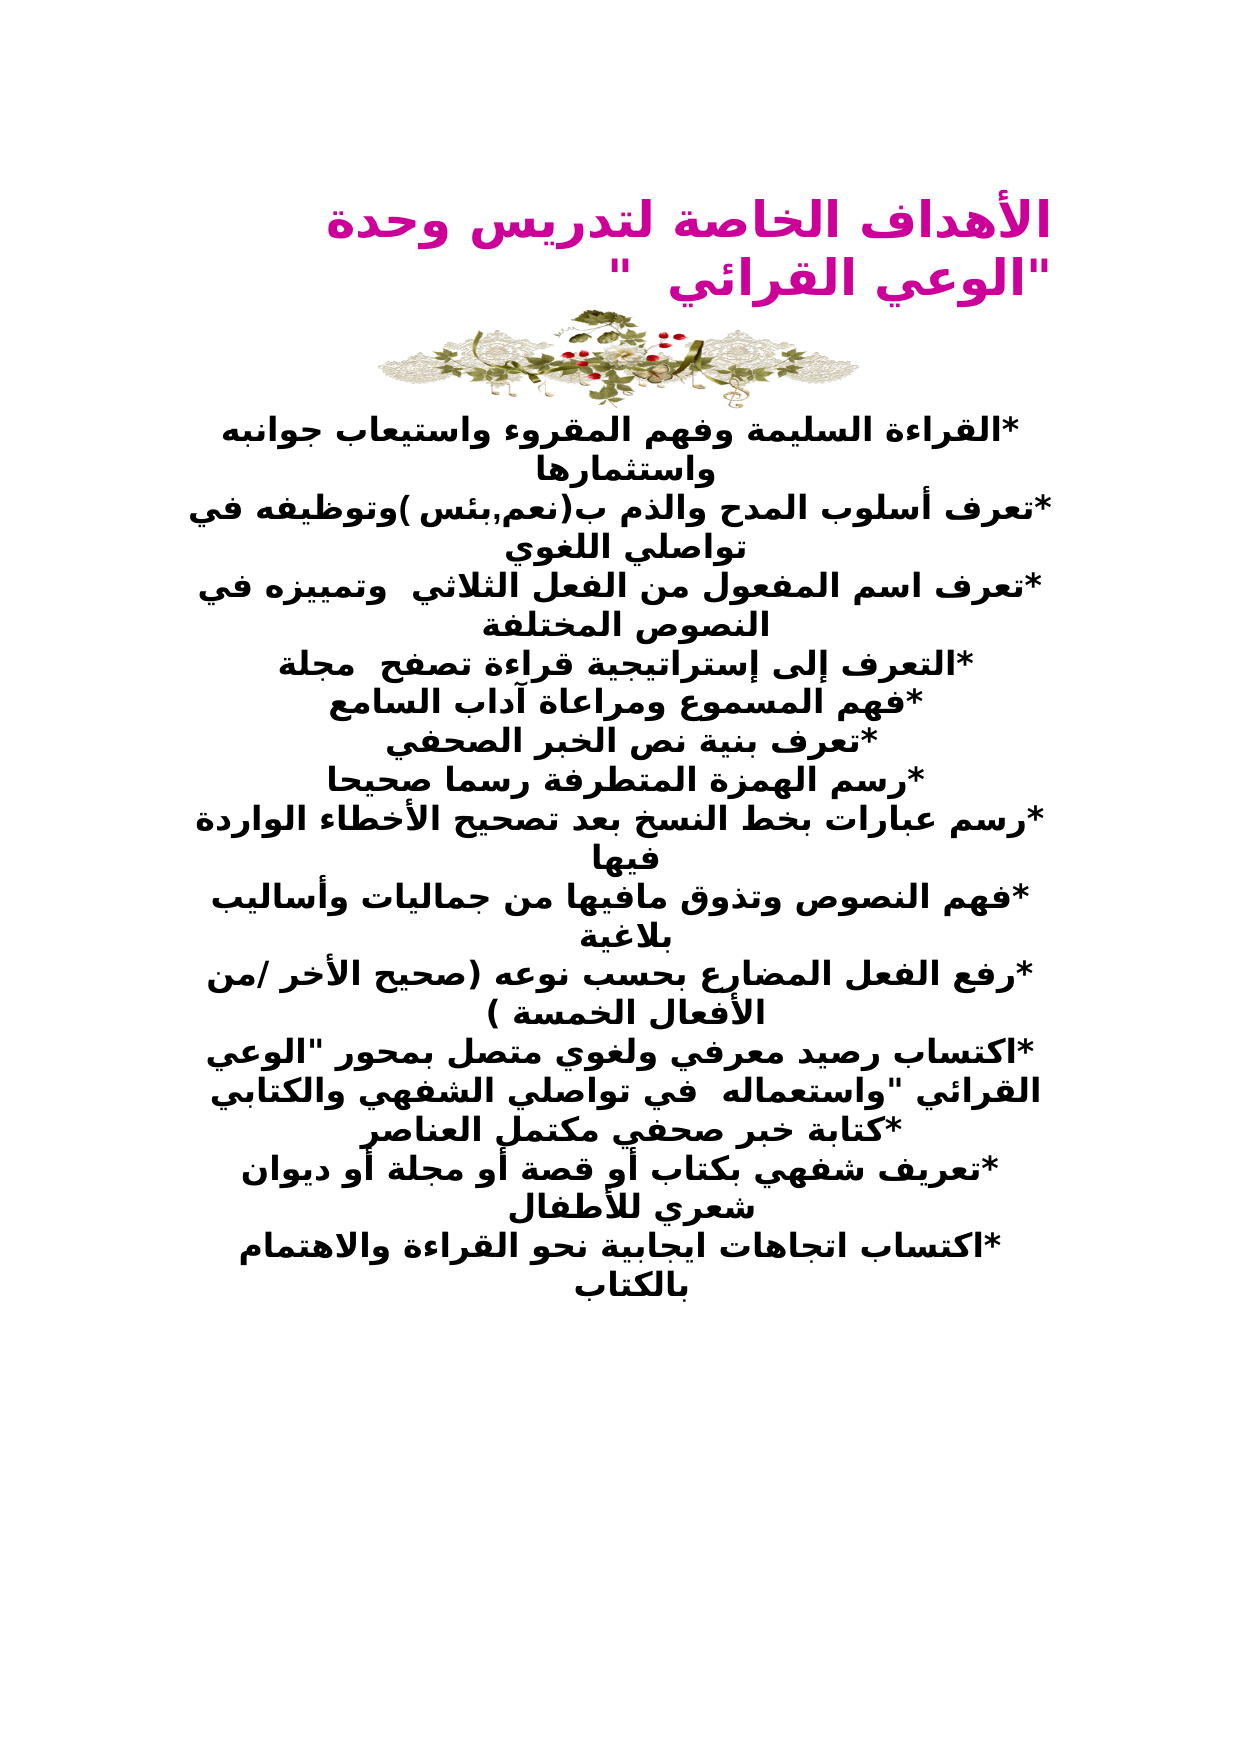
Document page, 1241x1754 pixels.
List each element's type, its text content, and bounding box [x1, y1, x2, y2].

text *اكتساب رصيد معرفي ولغوي متصل بمحور "الوعي القرائي "واستعماله في تواصلي الشفهي والكتابي [187, 1033, 1053, 1110]
text *رفع الفعل المضارع بحسب نوعه (صحيح الأخر /من الأفعال الخمسة ) [187, 955, 1053, 1033]
text *رسم عبارات بخط النسخ بعد تصحيح الأخطاء الواردة فيها [187, 799, 1053, 877]
text *تعرف اسم المفعول من الفعل الثلاثي وتمييزه في النصوص المختلفة [187, 566, 1053, 644]
picture [377, 307, 862, 411]
text *اكتساب اتجاهات ايجابية نحو القراءة والاهتمام بالكتاب [187, 1227, 1053, 1304]
text *كتابة خبر صحفي مكتمل العناصر [187, 1110, 1053, 1149]
text *القراءة السليمة وفهم المقروء واستيعاب جوانبه واستثمارها [187, 411, 1053, 488]
text *تعرف بنية نص الخبر الصحفي [187, 722, 1053, 761]
text الأهداف الخاصة لتدريس وحدة "الوعي القرائي " [187, 191, 1053, 307]
text *التعرف إلى إستراتيجية قراءة تصفح مجلة [187, 644, 1053, 683]
text *تعريف شفهي بكتاب أو قصة أو مجلة أو ديوان شعري للأطفال [187, 1149, 1053, 1227]
text *فهم النصوص وتذوق مافيها من جماليات وأساليب بلاغية [187, 877, 1053, 955]
text *فهم المسموع ومراعاة آداب السامع [187, 683, 1053, 722]
text *رسم الهمزة المتطرفة رسما صحيحا [187, 761, 1053, 799]
text *تعرف أسلوب المدح والذم ب(نعم,بئس )وتوظيفه في تواصلي اللغوي [187, 488, 1053, 566]
